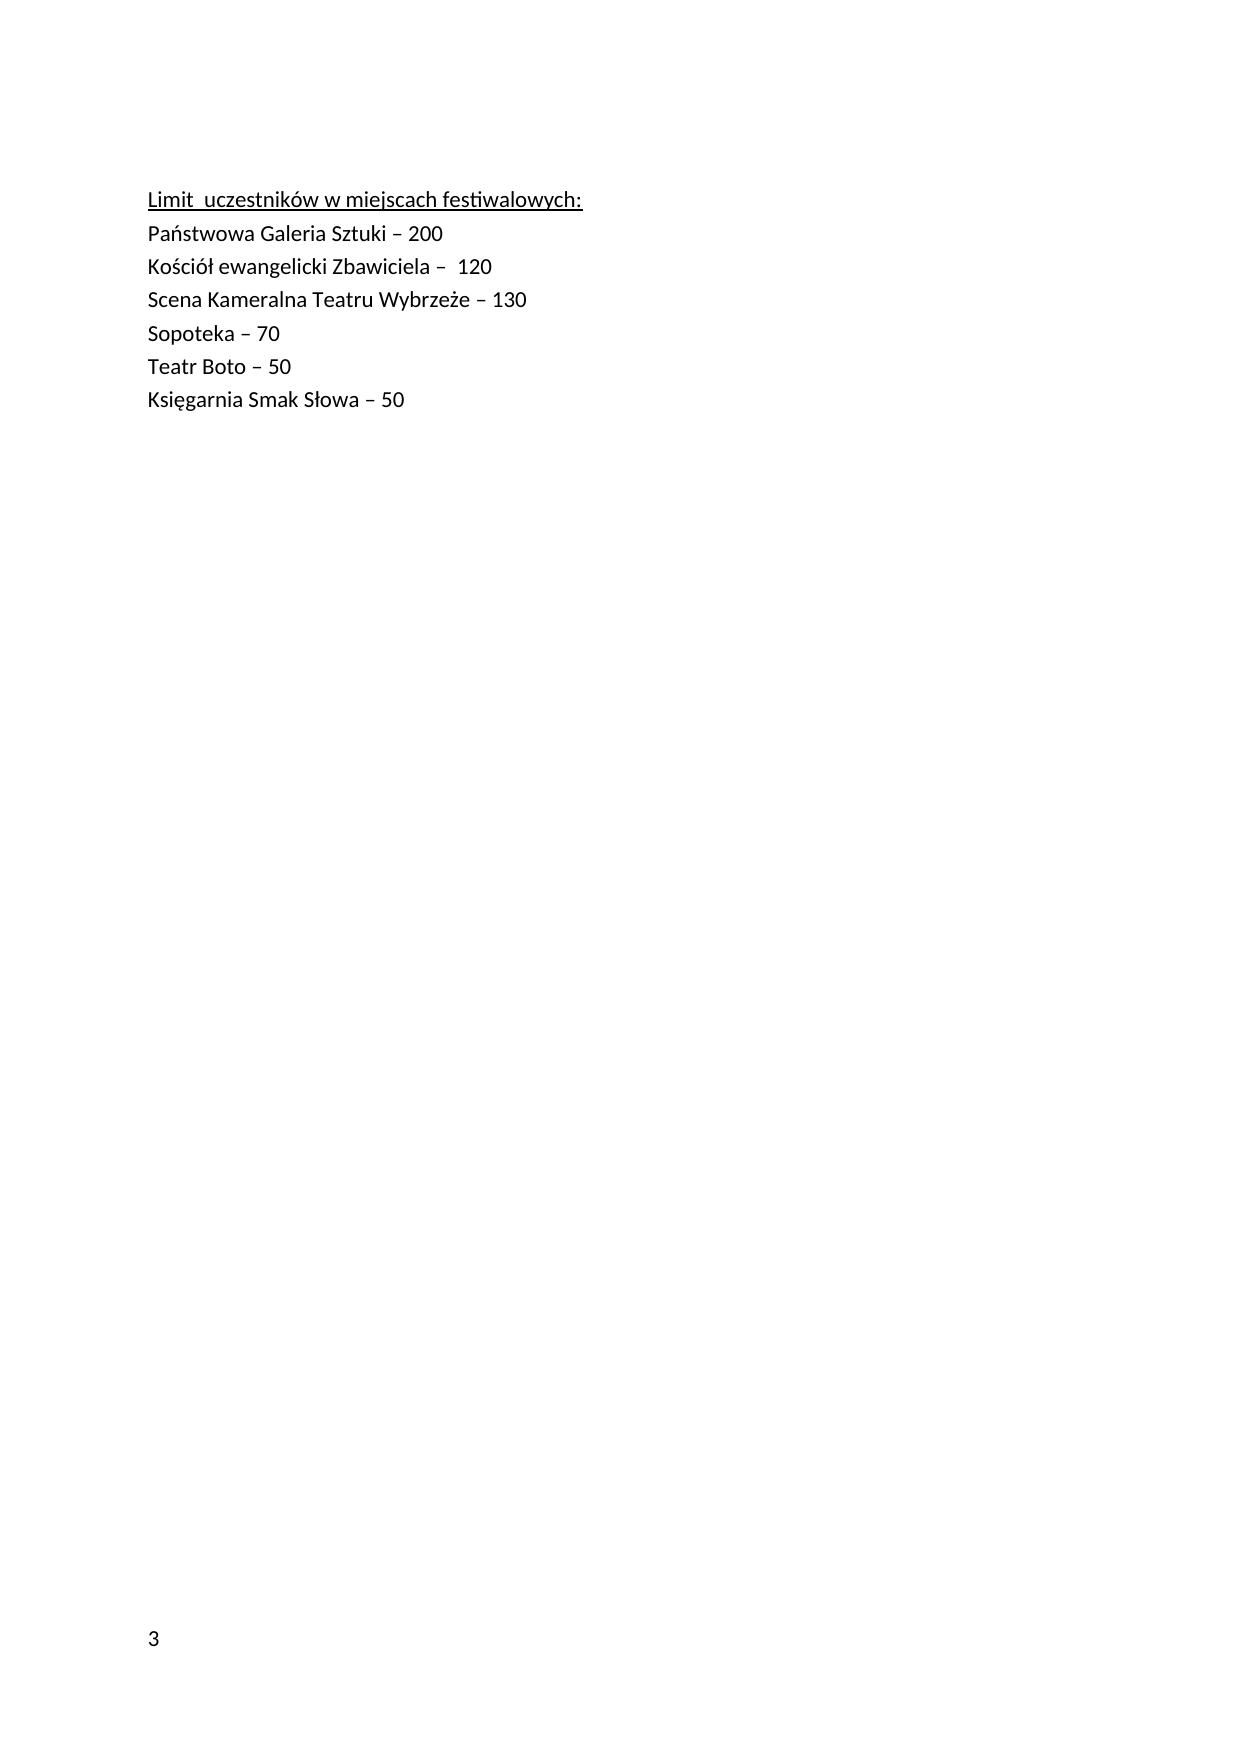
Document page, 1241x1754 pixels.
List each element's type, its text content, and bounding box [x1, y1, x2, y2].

text Państwowa Galeria Sztuki – 200 [148, 214, 1093, 248]
text Kościół ewangelicki Zbawiciela – 120 [148, 248, 1093, 281]
text Limit uczestników w miejscach festiwalowych: [148, 181, 1093, 214]
text Teatr Boto – 50 [148, 348, 1093, 381]
text Scena Kameralna Teatru Wybrzeże – 130 [148, 281, 1093, 314]
text Sopoteka – 70 [148, 314, 1093, 348]
text Księgarnia Smak Słowa – 50 [148, 381, 1093, 414]
